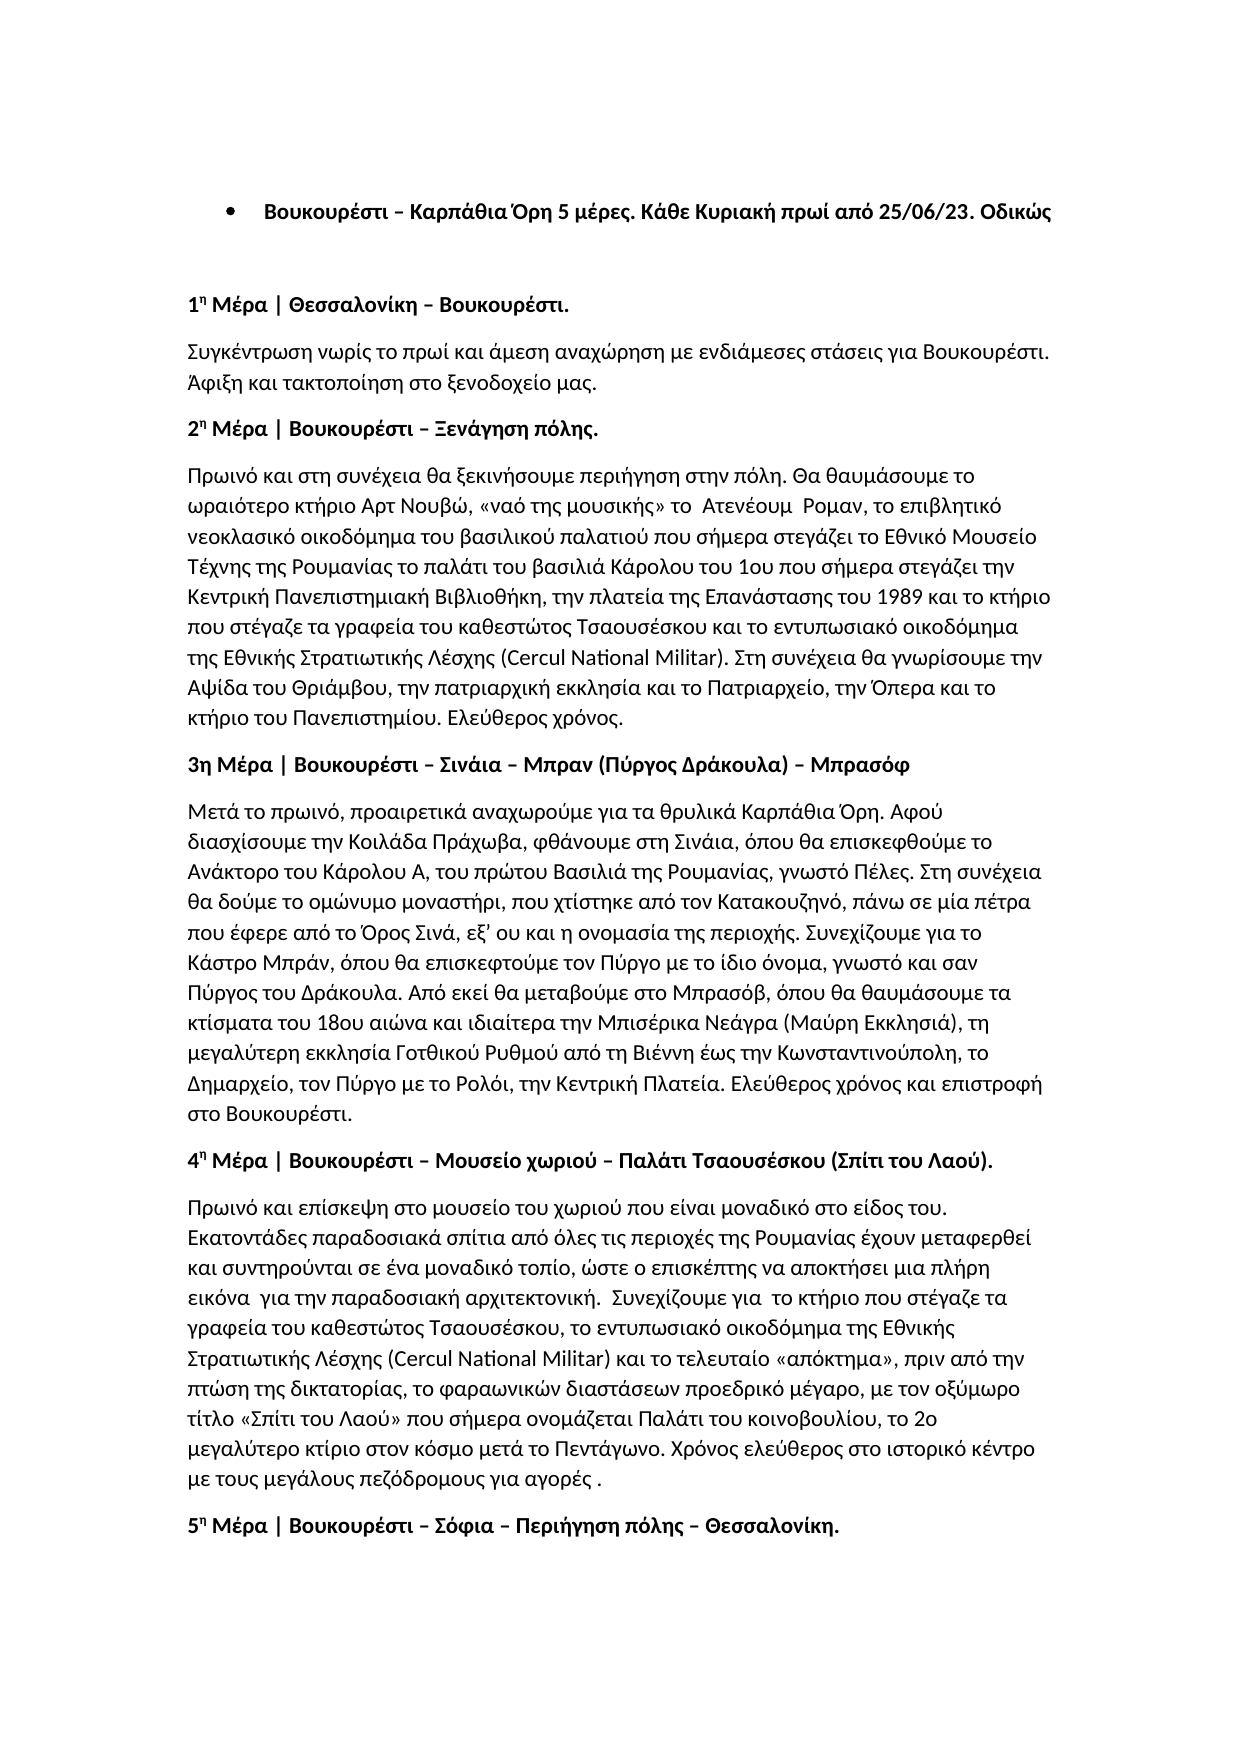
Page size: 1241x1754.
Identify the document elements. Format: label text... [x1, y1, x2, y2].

text Μετά το πρωινό, προαιρετικά αναχωρούμε για τα θρυλικά Καρπάθια Όρη. Αφού διασχίσουμε την Κοιλάδα Πράχωβα, φθάνουμε στη Σινάια, όπου θα επισκεφθούμε το Ανάκτορο του Κάρολου Α, του πρώτου Βασιλιά της Ρουμανίας, γνωστό Πέλες. Στη συνέχεια θα δούμε το ομώνυμο μοναστήρι, που χτίστηκε από τον Κατακουζηνό, πάνω σε μία πέτρα που έφερε από το Όρος Σινά, εξ’ ου και η ονομασία της περιοχής. Συνεχίζουμε για το Κάστρο Μπράν, όπου θα επισκεφτούμε τον Πύργο με το ίδιο όνομα, γνωστό και σαν Πύργος του Δράκουλα. Από εκεί θα μεταβούμε στο Μπρασόβ, όπου θα θαυμάσουμε τα κτίσματα του 18ου αιώνα και ιδιαίτερα την Μπισέρικα Νεάγρα (Μαύρη Εκκλησιά), τη μεγαλύτερη εκκλησία Γοτθικού Ρυθμού από τη Βιέννη έως την Κωνσταντινούπολη, το Δημαρχείο, τον Πύργο με το Ρολόι, την Κεντρική Πλατεία. Ελεύθερος χρόνος και επιστροφή στο Βουκουρέστι. [187, 797, 1053, 1127]
text 3η Μέρα | Βουκουρέστι – Σινάια – Μπραν (Πύργος Δράκουλα) – Μπρασόφ [187, 750, 1053, 778]
text 5η Μέρα | Βουκουρέστι – Σόφια – Περιήγηση πόλης – Θεσσαλονίκη. [187, 1511, 1053, 1539]
text 2η Μέρα | Βουκουρέστι – Ξενάγηση πόλης. [187, 414, 1053, 443]
text 1η Μέρα | Θεσσαλονίκη – Βουκουρέστι. [187, 291, 1053, 319]
text Συγκέντρωση νωρίς το πρωί και άμεση αναχώρηση με ενδιάμεσες στάσεις για Βουκουρέστι. Άφιξη και τακτοποίηση στο ξενοδοχείο μας. [187, 337, 1053, 396]
list Βουκουρέστι – Καρπάθια Όρη 5 μέρες. Κάθε Κυριακή πρωί από 25/06/23. Οδικώς [225, 197, 1053, 225]
text 4η Μέρα | Βουκουρέστι – Μουσείο χωριού – Παλάτι Τσαουσέσκου (Σπίτι του Λαού). [187, 1146, 1053, 1174]
text Πρωινό και στη συνέχεια θα ξεκινήσουμε περιήγηση στην πόλη. Θα θαυμάσουμε το ωραιότερο κτήριο Αρτ Νουβώ, «ναό της μουσικής» το Ατενέουμ Ρομαν, το επιβλητικό νεοκλασικό οικοδόμημα του βασιλικού παλατιού που σήμερα στεγάζει το Εθνικό Μουσείο Τέχνης της Ρουμανίας το παλάτι του βασιλιά Κάρολου του 1ου που σήμερα στεγάζει την Κεντρική Πανεπιστημιακή Βιβλιοθήκη, την πλατεία της Επανάστασης του 1989 και το κτήριο που στέγαζε τα γραφεία του καθεστώτος Τσαουσέσκου και το εντυπωσιακό οικοδόμημα της Εθνικής Στρατιωτικής Λέσχης (Cercul National Militar). Στη συνέχεια θα γνωρίσουμε την Αψίδα του Θριάμβου, την πατριαρχική εκκλησία και το Πατριαρχείο, την Όπερα και το κτήριο του Πανεπιστημίου. Ελεύθερος χρόνος. [187, 461, 1053, 731]
text Πρωινό και επίσκεψη στο μουσείο του χωριού που είναι μοναδικό στο είδος του. Εκατοντάδες παραδοσιακά σπίτια από όλες τις περιοχές της Ρουμανίας έχουν μεταφερθεί και συντηρούνται σε ένα μοναδικό τοπίο, ώστε ο επισκέπτης να αποκτήσει μια πλήρη εικόνα για την παραδοσιακή αρχιτεκτονική. Συνεχίζουμε για το κτήριο που στέγαζε τα γραφεία του καθεστώτος Τσαουσέσκου, το εντυπωσιακό οικοδόμημα της Εθνικής Στρατιωτικής Λέσχης (Cercul National Militar) και το τελευταίο «απόκτημα», πριν από την πτώση της δικτατορίας, το φαραωνικών διαστάσεων προεδρικό μέγαρο, με τον οξύμωρο τίτλο «Σπίτι του Λαού» που σήμερα ονομάζεται Παλάτι του κοινοβουλίου, το 2ο μεγαλύτερο κτίριο στον κόσμο μετά το Πεντάγωνο. Χρόνος ελεύθερος στο ιστορικό κέντρο με τους μεγάλους πεζόδρομους για αγορές . [187, 1193, 1053, 1493]
